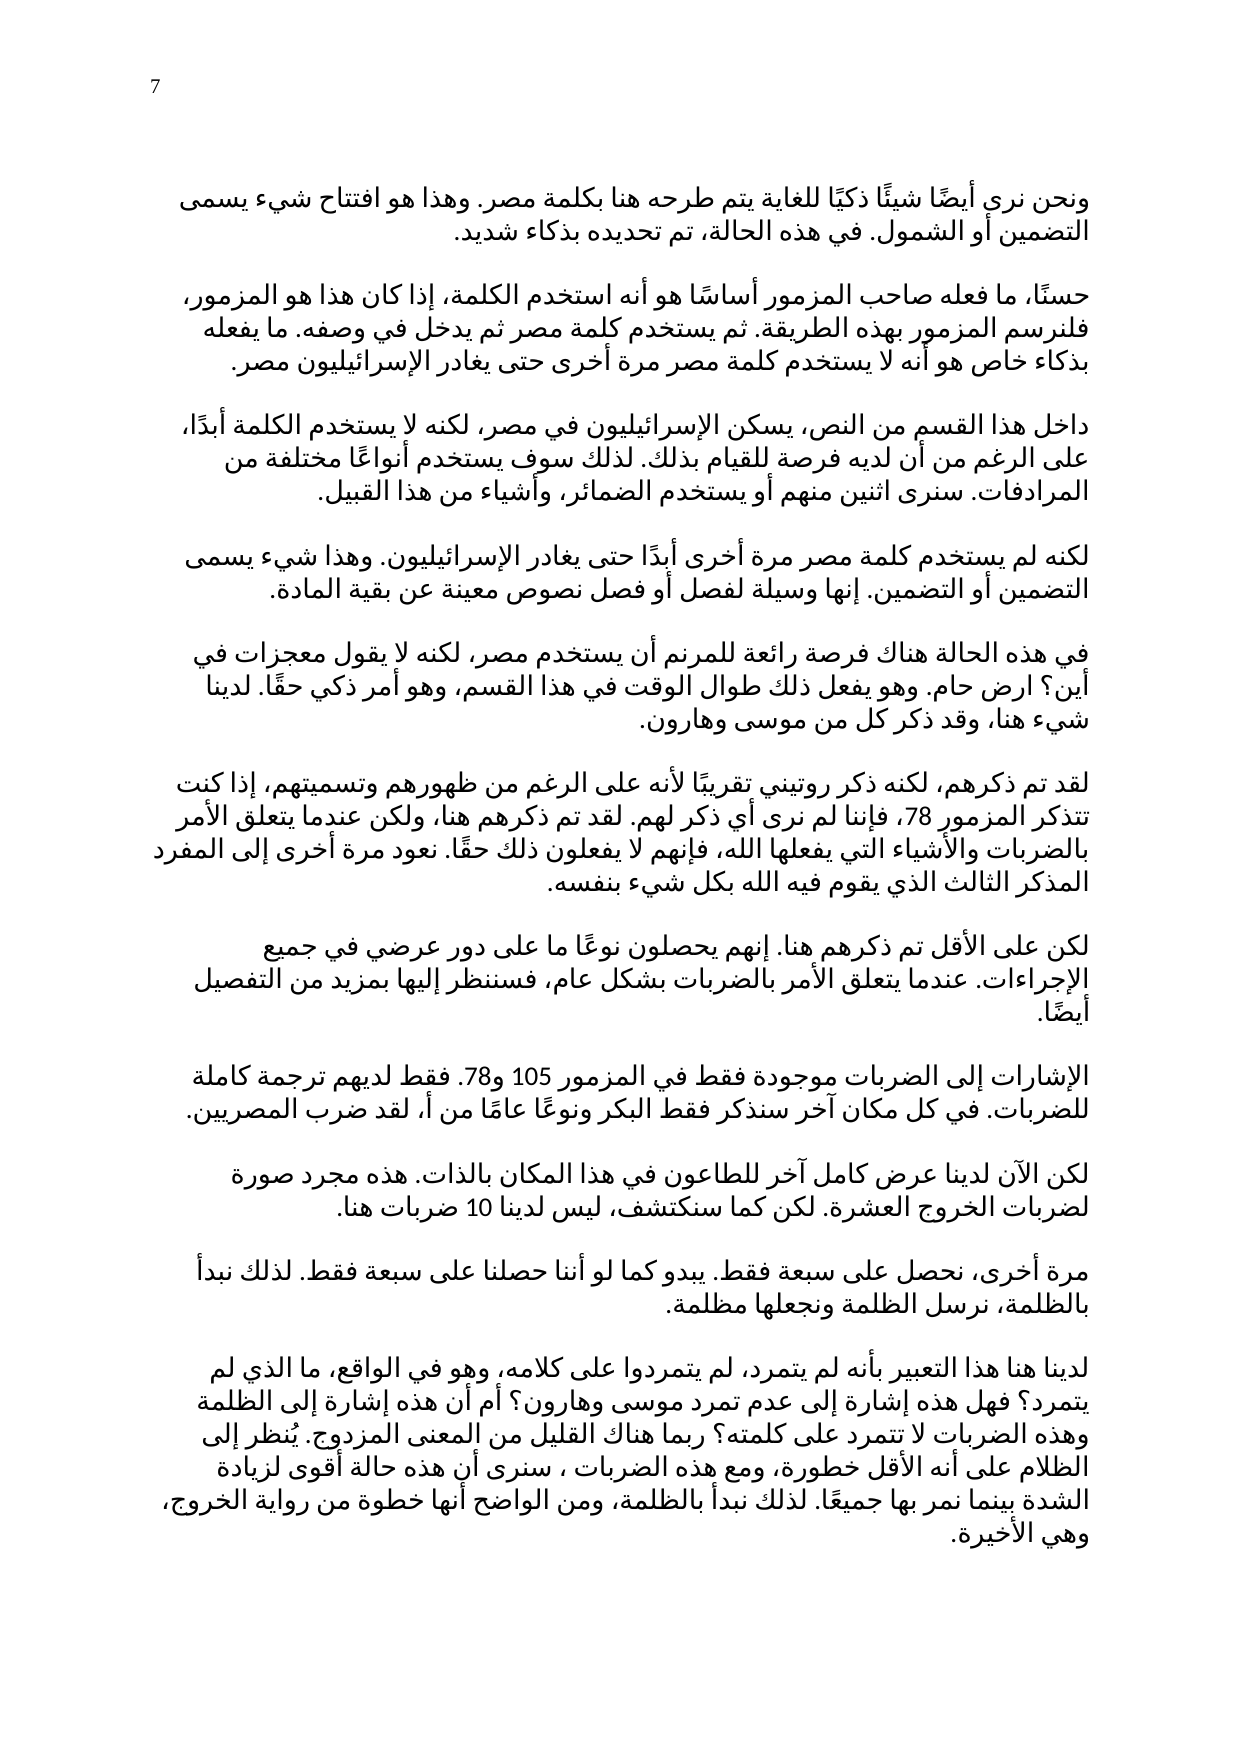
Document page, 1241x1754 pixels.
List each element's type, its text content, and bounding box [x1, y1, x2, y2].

text لكنه لم يستخدم كلمة مصر مرة أخرى أبدًا حتى يغادر الإسرائيليون. وهذا شيء يسمى التضمين أو التضمين. إنها وسيلة لفصل أو فصل نصوص معينة عن بقية المادة. [150, 539, 1090, 605]
text في هذه الحالة هناك فرصة رائعة للمرنم أن يستخدم مصر، لكنه لا يقول معجزات في أين؟ ارض حام. وهو يفعل ذلك طوال الوقت في هذا القسم، وهو أمر ذكي حقًا. لدينا شيء هنا، وقد ذكر كل من موسى وهارون. [150, 636, 1090, 735]
text لكن على الأقل تم ذكرهم هنا. إنهم يحصلون نوعًا ما على دور عرضي في جميع الإجراءات. عندما يتعلق الأمر بالضربات بشكل عام، فسننظر إليها بمزيد من التفصيل أيضًا. [150, 929, 1090, 1028]
text لدينا هنا هذا التعبير بأنه لم يتمرد، لم يتمردوا على كلامه، وهو في الواقع، ما الذي لم يتمرد؟ فهل هذه إشارة إلى عدم تمرد موسى وهارون؟ أم أن هذه إشارة إلى الظلمة وهذه الضربات لا تتمرد على كلمته؟ ربما هناك القليل من المعنى المزدوج. يُنظر إلى الظلام على أنه الأقل خطورة، ومع هذه الضربات ، سنرى أن هذه حالة أقوى لزيادة الشدة بينما نمر بها جميعًا. لذلك نبدأ بالظلمة، ومن الواضح أنها خطوة من رواية الخروج، وهي الأخيرة. [150, 1351, 1090, 1549]
text داخل هذا القسم من النص، يسكن الإسرائيليون في مصر، لكنه لا يستخدم الكلمة أبدًا، على الرغم من أن لديه فرصة للقيام بذلك. لذلك سوف يستخدم أنواعًا مختلفة من المرادفات. سنرى اثنين منهم أو يستخدم الضمائر، وأشياء من هذا القبيل. [150, 408, 1090, 508]
text ونحن نرى أيضًا شيئًا ذكيًا للغاية يتم طرحه هنا بكلمة مصر. وهذا هو افتتاح شيء يسمى التضمين أو الشمول. في هذه الحالة، تم تحديده بذكاء شديد. [150, 181, 1090, 247]
text لقد تم ذكرهم، لكنه ذكر روتيني تقريبًا لأنه على الرغم من ظهورهم وتسميتهم، إذا كنت تتذكر المزمور 78، فإننا لم نرى أي ذكر لهم. لقد تم ذكرهم هنا، ولكن عندما يتعلق الأمر بالضربات والأشياء التي يفعلها الله، فإنهم لا يفعلون ذلك حقًا. نعود مرة أخرى إلى المفرد المذكر الثالث الذي يقوم فيه الله بكل شيء بنفسه. [150, 766, 1090, 898]
text مرة أخرى، نحصل على سبعة فقط. يبدو كما لو أننا حصلنا على سبعة فقط. لذلك نبدأ بالظلمة، نرسل الظلمة ونجعلها مظلمة. [150, 1254, 1090, 1320]
text الإشارات إلى الضربات موجودة فقط في المزمور 105 و78. فقط لديهم ترجمة كاملة للضربات. في كل مكان آخر سنذكر فقط البكر ونوعًا عامًا من أ، لقد ضرب المصريين. [150, 1059, 1090, 1126]
text حسنًا، ما فعله صاحب المزمور أساسًا هو أنه استخدم الكلمة، إذا كان هذا هو المزمور، فلنرسم المزمور بهذه الطريقة. ثم يستخدم كلمة مصر ثم يدخل في وصفه. ما يفعله بذكاء خاص هو أنه لا يستخدم كلمة مصر مرة أخرى حتى يغادر الإسرائيليون مصر. [150, 278, 1090, 377]
text لكن الآن لدينا عرض كامل آخر للطاعون في هذا المكان بالذات. هذه مجرد صورة لضربات الخروج العشرة. لكن كما سنكتشف، ليس لدينا 10 ضربات هنا. [150, 1157, 1090, 1223]
